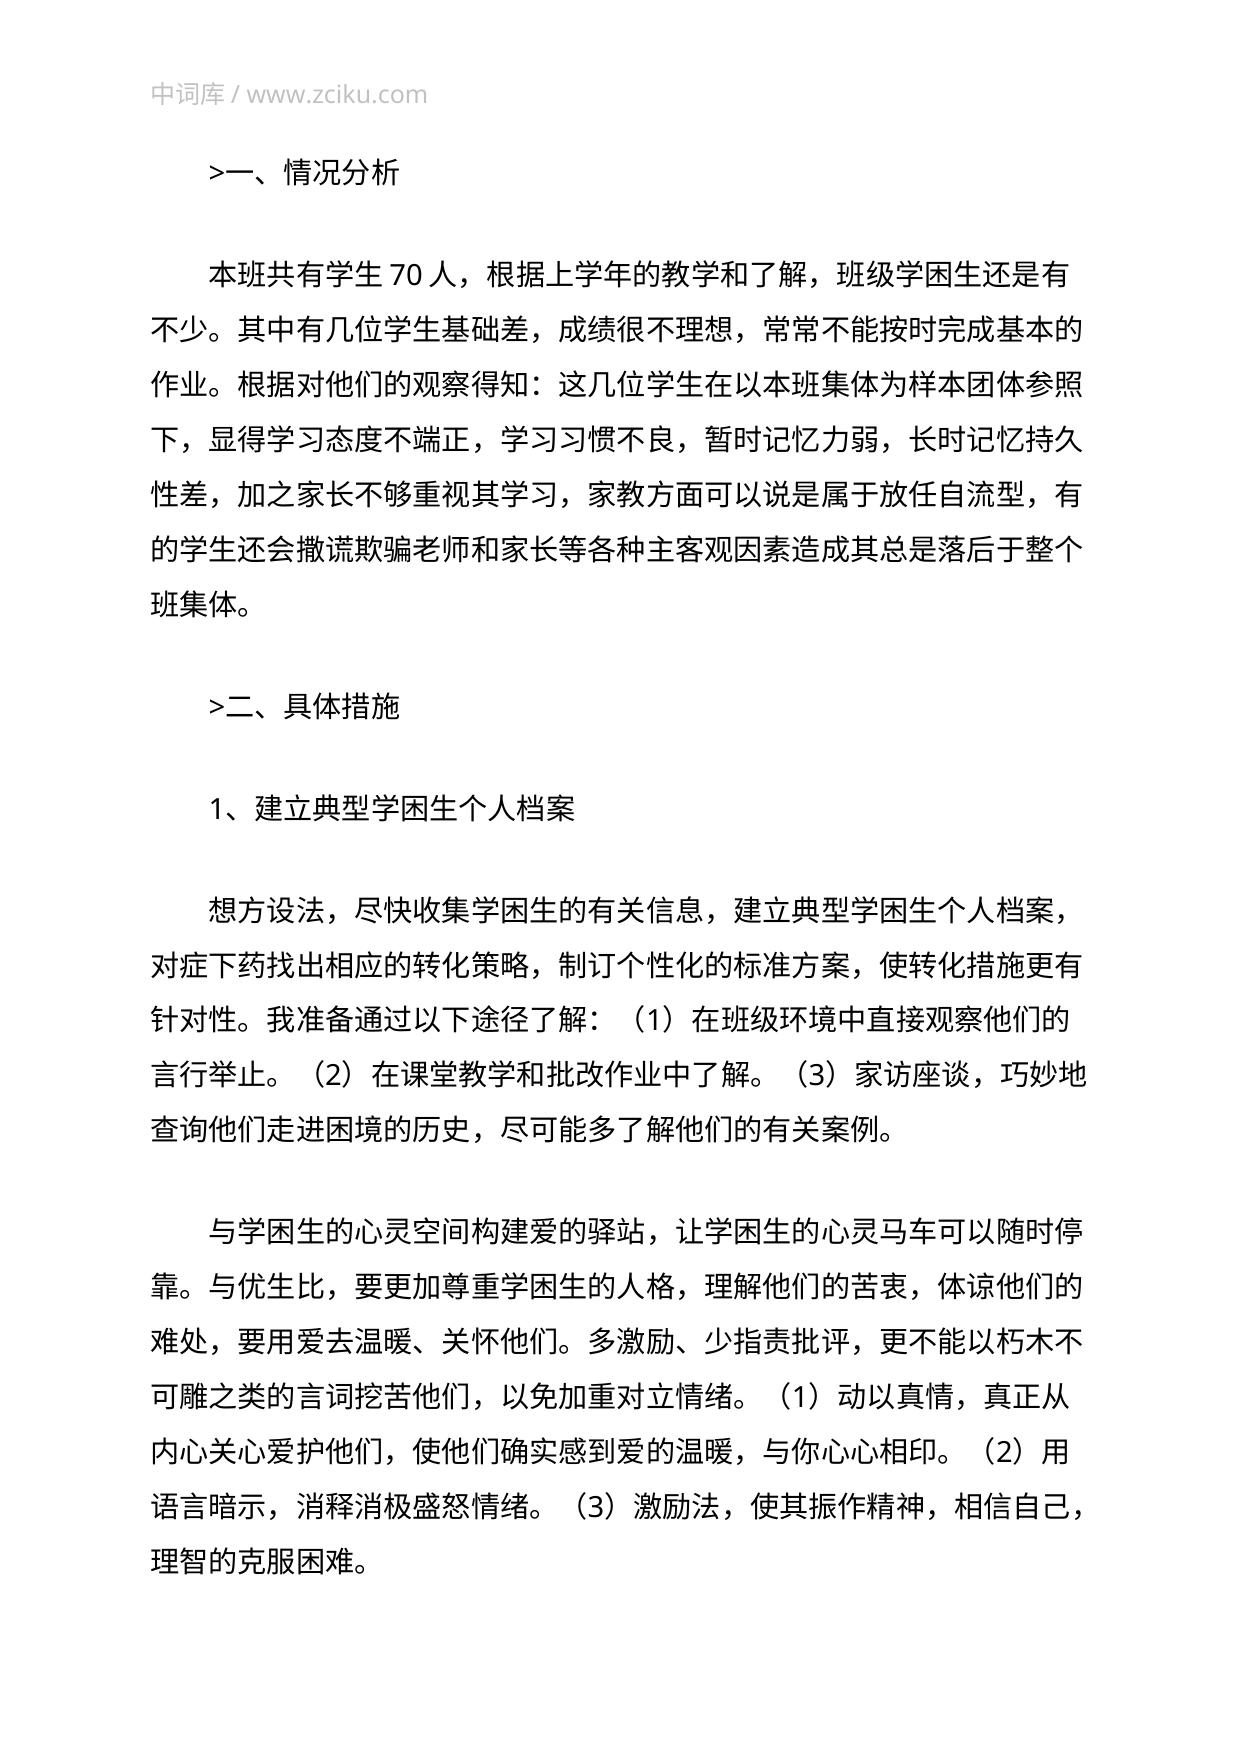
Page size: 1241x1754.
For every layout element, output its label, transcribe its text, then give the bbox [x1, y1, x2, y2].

text 与学困生的心灵空间构建爱的驿站，让学困生的心灵马车可以随时停靠。与优生比，要更加尊重学困生的人格，理解他们的苦衷，体谅他们的难处，要用爱去温暖、关怀他们。多激励、少指责批评，更不能以朽木不可雕之类的言词挖苦他们，以免加重对立情绪。（1）动以真情，真正从内心关心爱护他们，使他们确实感到爱的温暖，与你心心相印。（2）用语言暗示，消释消极盛怒情绪。（3）激励法，使其振作精神，相信自己，理智的克服困难。 [150, 1209, 1090, 1581]
text 想方设法，尽快收集学困生的有关信息，建立典型学困生个人档案，对症下药找出相应的转化策略，制订个性化的标准方案，使转化措施更有针对性。我准备通过以下途径了解：（1）在班级环境中直接观察他们的言行举止。（2）在课堂教学和批改作业中了解。（3）家访座谈，巧妙地查询他们走进困境的历史，尽可能多了解他们的有关案例。 [150, 887, 1090, 1149]
text 1、建立典型学困生个人档案 [150, 785, 1090, 828]
text >二、具体措施 [150, 683, 1090, 726]
text 本班共有学生70人，根据上学年的教学和了解，班级学困生还是有不少。其中有几位学生基础差，成绩很不理想，常常不能按时完成基本的作业。根据对他们的观察得知：这几位学生在以本班集体为样本团体参照下，显得学习态度不端正，学习习惯不良，暂时记忆力弱，长时记忆持久性差，加之家长不够重视其学习，家教方面可以说是属于放任自流型，有的学生还会撒谎欺骗老师和家长等各种主客观因素造成其总是落后于整个班集体。 [150, 252, 1090, 624]
text >一、情况分析 [150, 150, 1090, 192]
